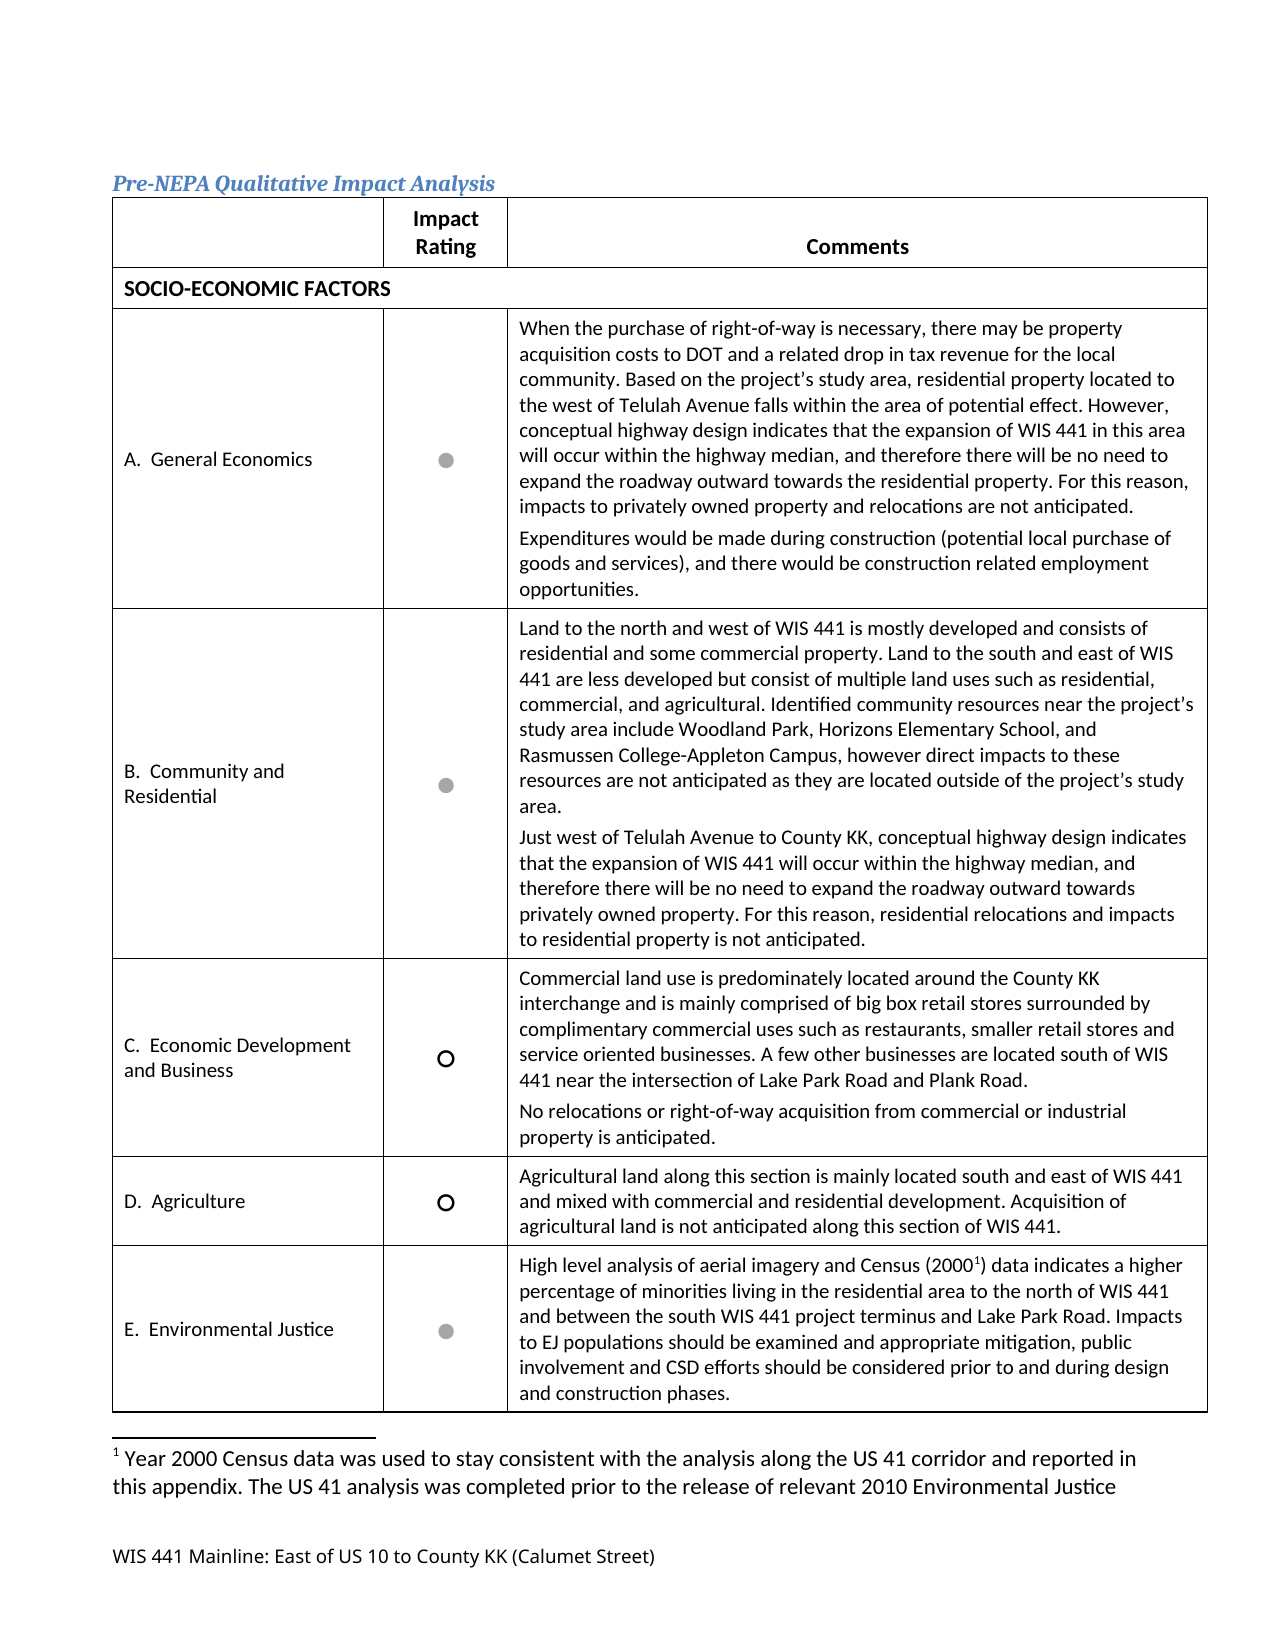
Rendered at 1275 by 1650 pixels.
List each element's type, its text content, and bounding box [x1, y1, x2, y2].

table_cell High level analysis of aerial imagery and Census (2000) data indicates a higher percentage of minorities living in the residential area to the north of WIS 441 and between the south WIS 441 project terminus and Lake Park Road. Impacts to EJ populations should be examined and appropriate mitigation, public involvement and CSD efforts should be considered prior to and during design and construction phases. [508, 1246, 1207, 1411]
table_header [113, 198, 383, 267]
table_cell Commercial land use is predominately located around the County KK interchange and is mainly comprised of big box retail stores surrounded by complimentary commercial uses such as restaurants, smaller retail stores and service oriented businesses. A few other businesses are located south of WIS 441 near the intersection of Lake Park Road and Plank Road. No relocations or right-of-way acquisition from commercial or industrial property is anticipated. [508, 959, 1207, 1156]
table_cell ○ [384, 1157, 507, 1245]
table_cell Agricultural land along this section is mainly located south and east of WIS 441 and mixed with commercial and residential development. Acquisition of agricultural land is not anticipated along this section of WIS 441. [508, 1157, 1207, 1245]
table_header Impact Rating [384, 198, 507, 267]
table_cell E. Environmental Justice [113, 1246, 383, 1411]
table_cell When the purchase of right-of-way is necessary, there may be property acquisition costs to DOT and a related drop in tax revenue for the local community. Based on the project’s study area, residential property located to the west of Telulah Avenue falls within the area of potential effect. However, conceptual highway design indicates that the expansion of WIS 441 in this area will occur within the highway median, and therefore there will be no need to expand the roadway outward towards the residential property. For this reason, impacts to privately owned property and relocations are not anticipated. Expenditures would be made during construction (potential local purchase of goods and services), and there would be construction related employment opportunities. [508, 309, 1207, 608]
table_cell ● [384, 609, 507, 958]
table_cell Land to the north and west of WIS 441 is mostly developed and consists of residential and some commercial property. Land to the south and east of WIS 441 are less developed but consist of multiple land uses such as residential, commercial, and agricultural. Identified community resources near the project’s study area include Woodland Park, Horizons Elementary School, and Rasmussen College-Appleton Campus, however direct impacts to these resources are not anticipated as they are located outside of the project’s study area. Just west of Telulah Avenue to County KK, conceptual highway design indicates that the expansion of WIS 441 will occur within the highway median, and therefore there will be no need to expand the roadway outward towards privately owned property. For this reason, residential relocations and impacts to residential property is not anticipated. [508, 609, 1207, 958]
table_header Comments [508, 198, 1207, 267]
table_cell ● [384, 1246, 507, 1411]
subtitle Pre-NEPA Qualitative Impact Analysis [112, 171, 1162, 197]
table_cell B. Community and Residential [113, 609, 383, 958]
table_cell SOCIO-ECONOMIC FACTORS [113, 268, 1207, 308]
table_cell C. Economic Development and Business [113, 959, 383, 1156]
table_cell ○ [384, 959, 507, 1156]
table_cell D. Agriculture [113, 1157, 383, 1245]
table_cell ● [384, 309, 507, 608]
table_cell A. General Economics [113, 309, 383, 608]
